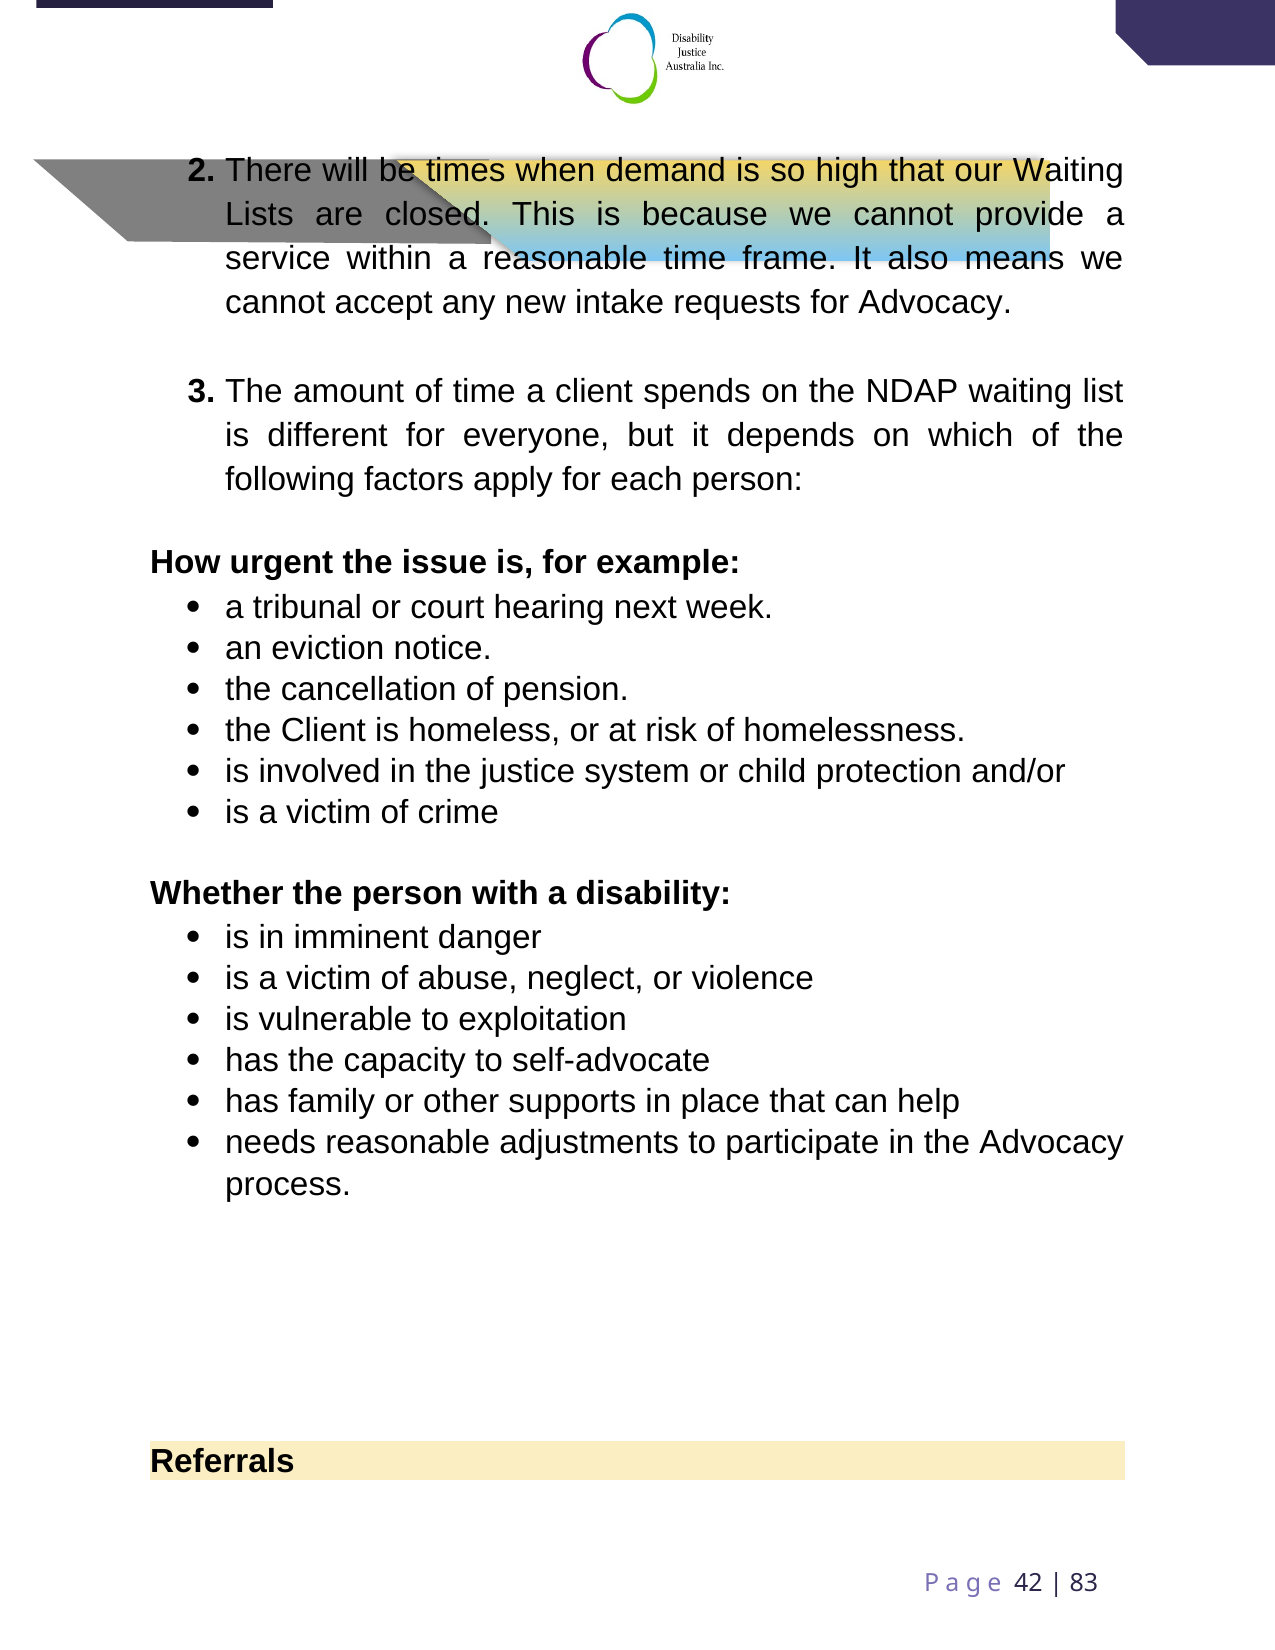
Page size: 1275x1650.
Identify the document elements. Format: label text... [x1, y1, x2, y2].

list is vulnerable to exploitation [187, 999, 1125, 1038]
list is a victim of abuse, neglect, or violence [187, 958, 1125, 997]
list is involved in the justice system or child protection and/or [187, 751, 1125, 790]
text Whether the person with a disability: [150, 873, 1125, 911]
list is in imminent danger [187, 917, 1125, 955]
list There will be times when demand is so high that our Waiting Lists are closed. This is because we cannot provide a service within a reasonable time frame. It also means we cannot accept any new intake requests for Advocacy. [187, 150, 1125, 321]
list The amount of time a client spends on the NDAP waiting list is different for everyone, but it depends on which of the following factors apply for each person: [187, 371, 1125, 498]
list the cancellation of pension. [187, 669, 1125, 707]
list is a victim of crime [187, 792, 1125, 831]
list a tribunal or court hearing next week. [187, 587, 1125, 625]
list needs reasonable adjustments to participate in the Advocacy process. [187, 1123, 1125, 1202]
list has family or other supports in place that can help [187, 1081, 1125, 1120]
list has the capacity to self-advocate [187, 1040, 1125, 1079]
list an eviction notice. [187, 628, 1125, 666]
subtitle Referrals [150, 1441, 1125, 1480]
list the Client is homeless, or at risk of homelessness. [187, 710, 1125, 749]
picture [576, 9, 730, 107]
text How urgent the issue is, for example: [150, 542, 1125, 581]
